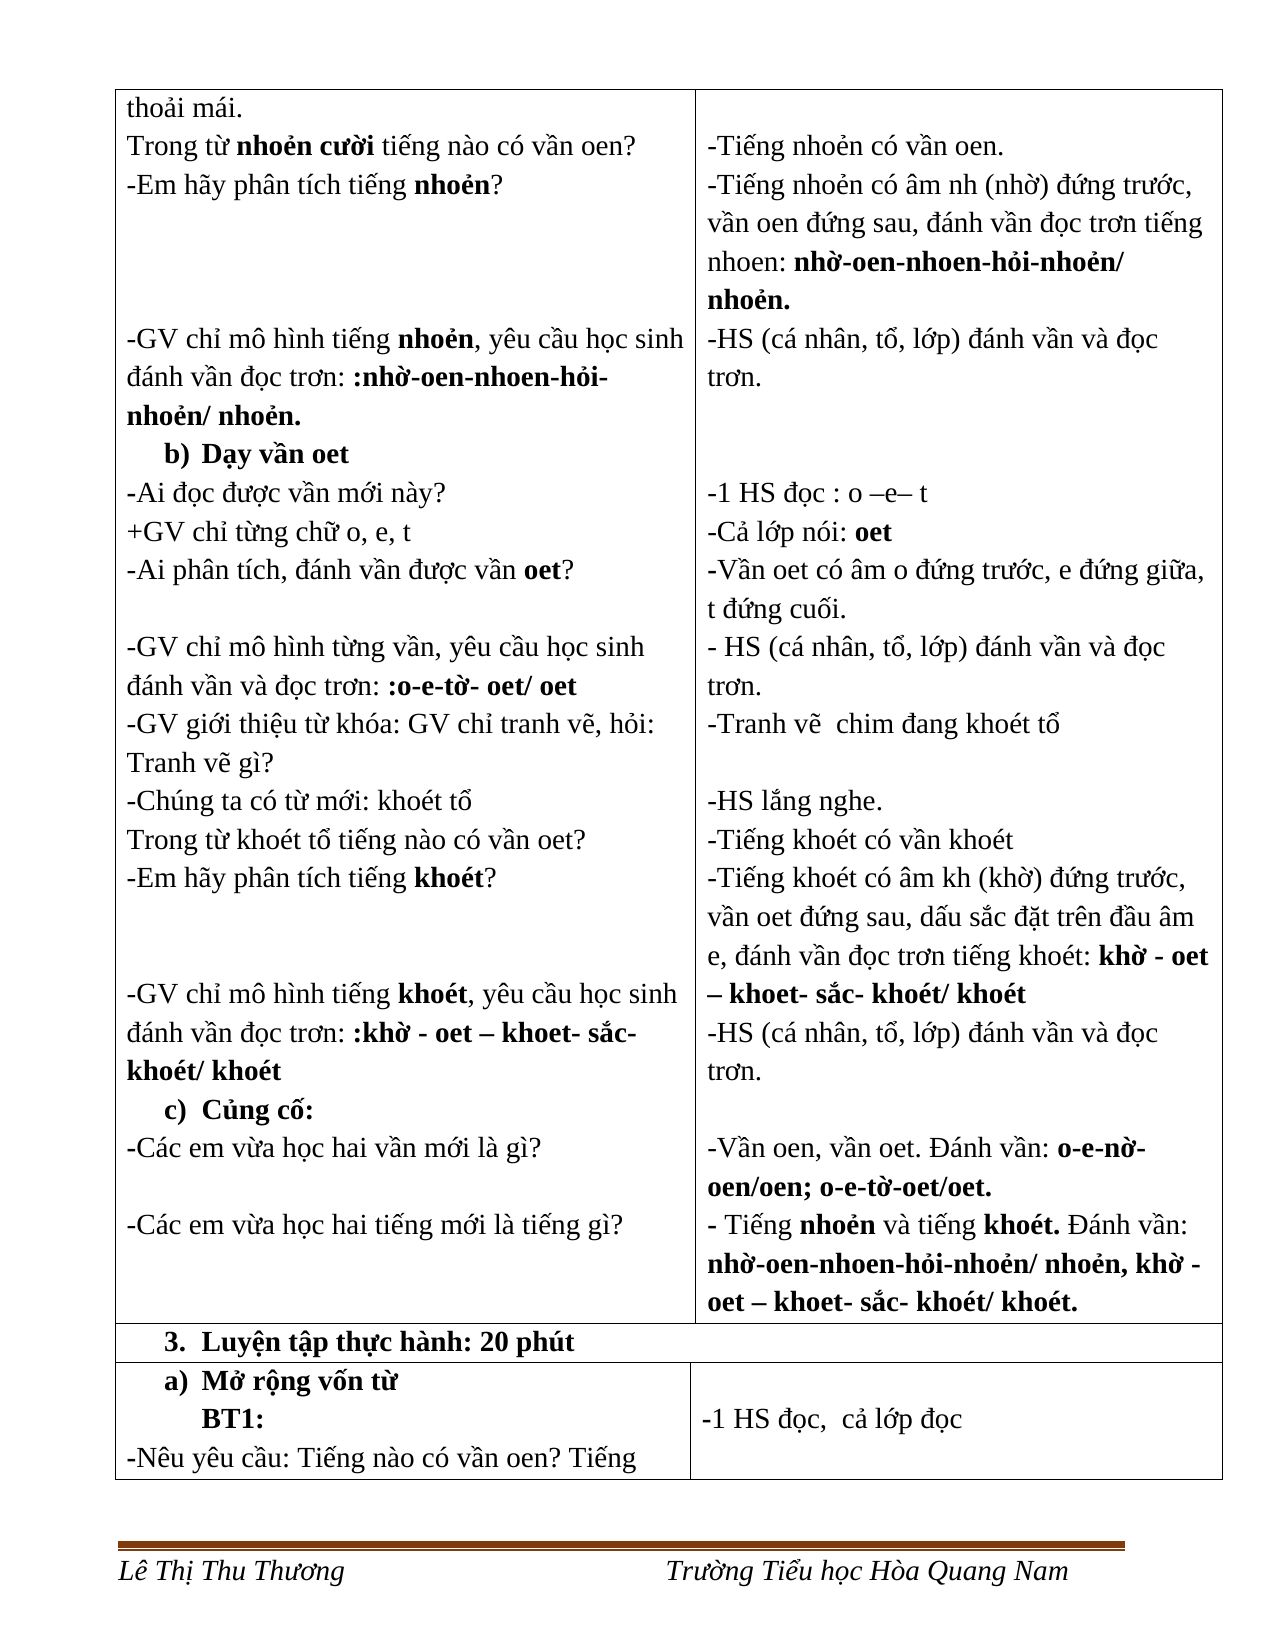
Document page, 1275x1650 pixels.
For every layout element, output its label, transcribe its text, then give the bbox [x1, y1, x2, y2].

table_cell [691, 1363, 1222, 1478]
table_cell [116, 90, 695, 1323]
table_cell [696, 90, 1222, 1323]
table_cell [116, 1363, 690, 1478]
table_cell Luyện tập thực hành: 20 phút [116, 1324, 1222, 1362]
